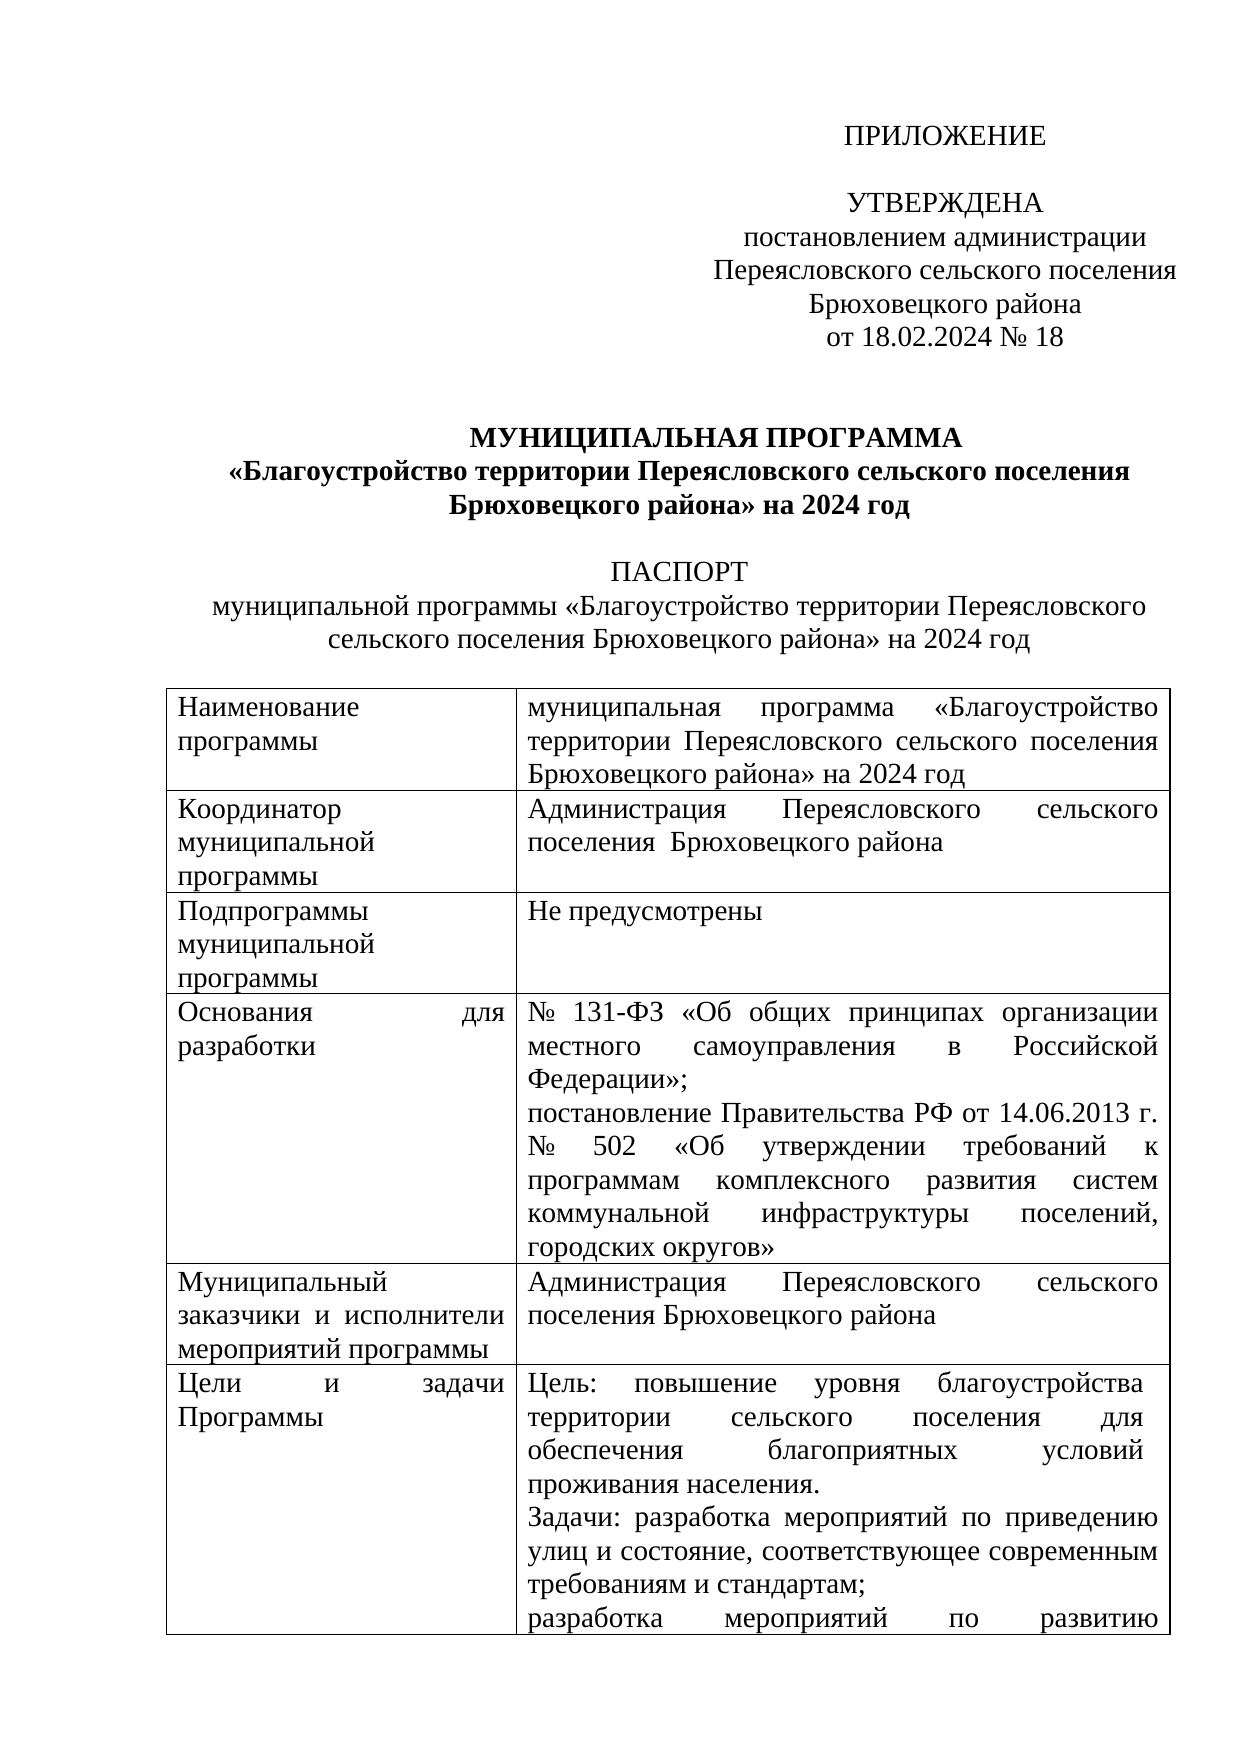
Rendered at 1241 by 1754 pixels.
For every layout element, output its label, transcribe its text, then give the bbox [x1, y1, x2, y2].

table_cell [167, 1365, 516, 1634]
text УТВЕРЖДЕНА [177, 185, 1181, 219]
text Брюховецкого района [177, 286, 1181, 319]
table_cell Не предусмотрены [517, 893, 1169, 993]
text ПРИЛОЖЕНИЕ [177, 118, 1181, 152]
text муниципальной программы «Благоустройство территории Переясловского сельского поселения Брюховецкого района» на 2024 год [177, 588, 1181, 655]
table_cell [517, 1365, 1169, 1634]
table_cell Муниципальный заказчики и исполнители мероприятий программы [167, 1264, 516, 1364]
text ПАСПОРТ [177, 554, 1181, 588]
table_cell № 131-ФЗ «Об общих принципах организации местного самоуправления в Российской Федерации»; постановление Правительства РФ от 14.06.2013 г. № 502 «Об утверждении требований к программам комплексного развития систем коммунальной инфраструктуры поселений, городских округов» [517, 994, 1169, 1263]
table_header Наименование программы [167, 689, 516, 790]
text «Благоустройство территории Переясловского сельского поселения Брюховецкого района» на 2024 год [177, 453, 1181, 521]
table_cell Подпрограммы муниципальной программы [167, 893, 516, 993]
table_header муниципальная программа «Благоустройство территории Переясловского сельского поселения Брюховецкого района» на 2024 год [517, 689, 1169, 790]
text Переясловского сельского поселения [177, 252, 1181, 286]
text от 18.02.2024 № 18 [177, 319, 1181, 353]
table_cell Координатор муниципальной программы [167, 791, 516, 892]
table_cell Основания для разработки [167, 994, 516, 1263]
text постановлением администрации [177, 219, 1181, 252]
table_cell Администрация Переясловского сельского поселения Брюховецкого района [517, 1264, 1169, 1364]
text МУНИЦИПАЛЬНАЯ ПРОГРАММА [177, 420, 1181, 453]
table_cell Администрация Переясловского сельского поселения Брюховецкого района [517, 791, 1169, 892]
